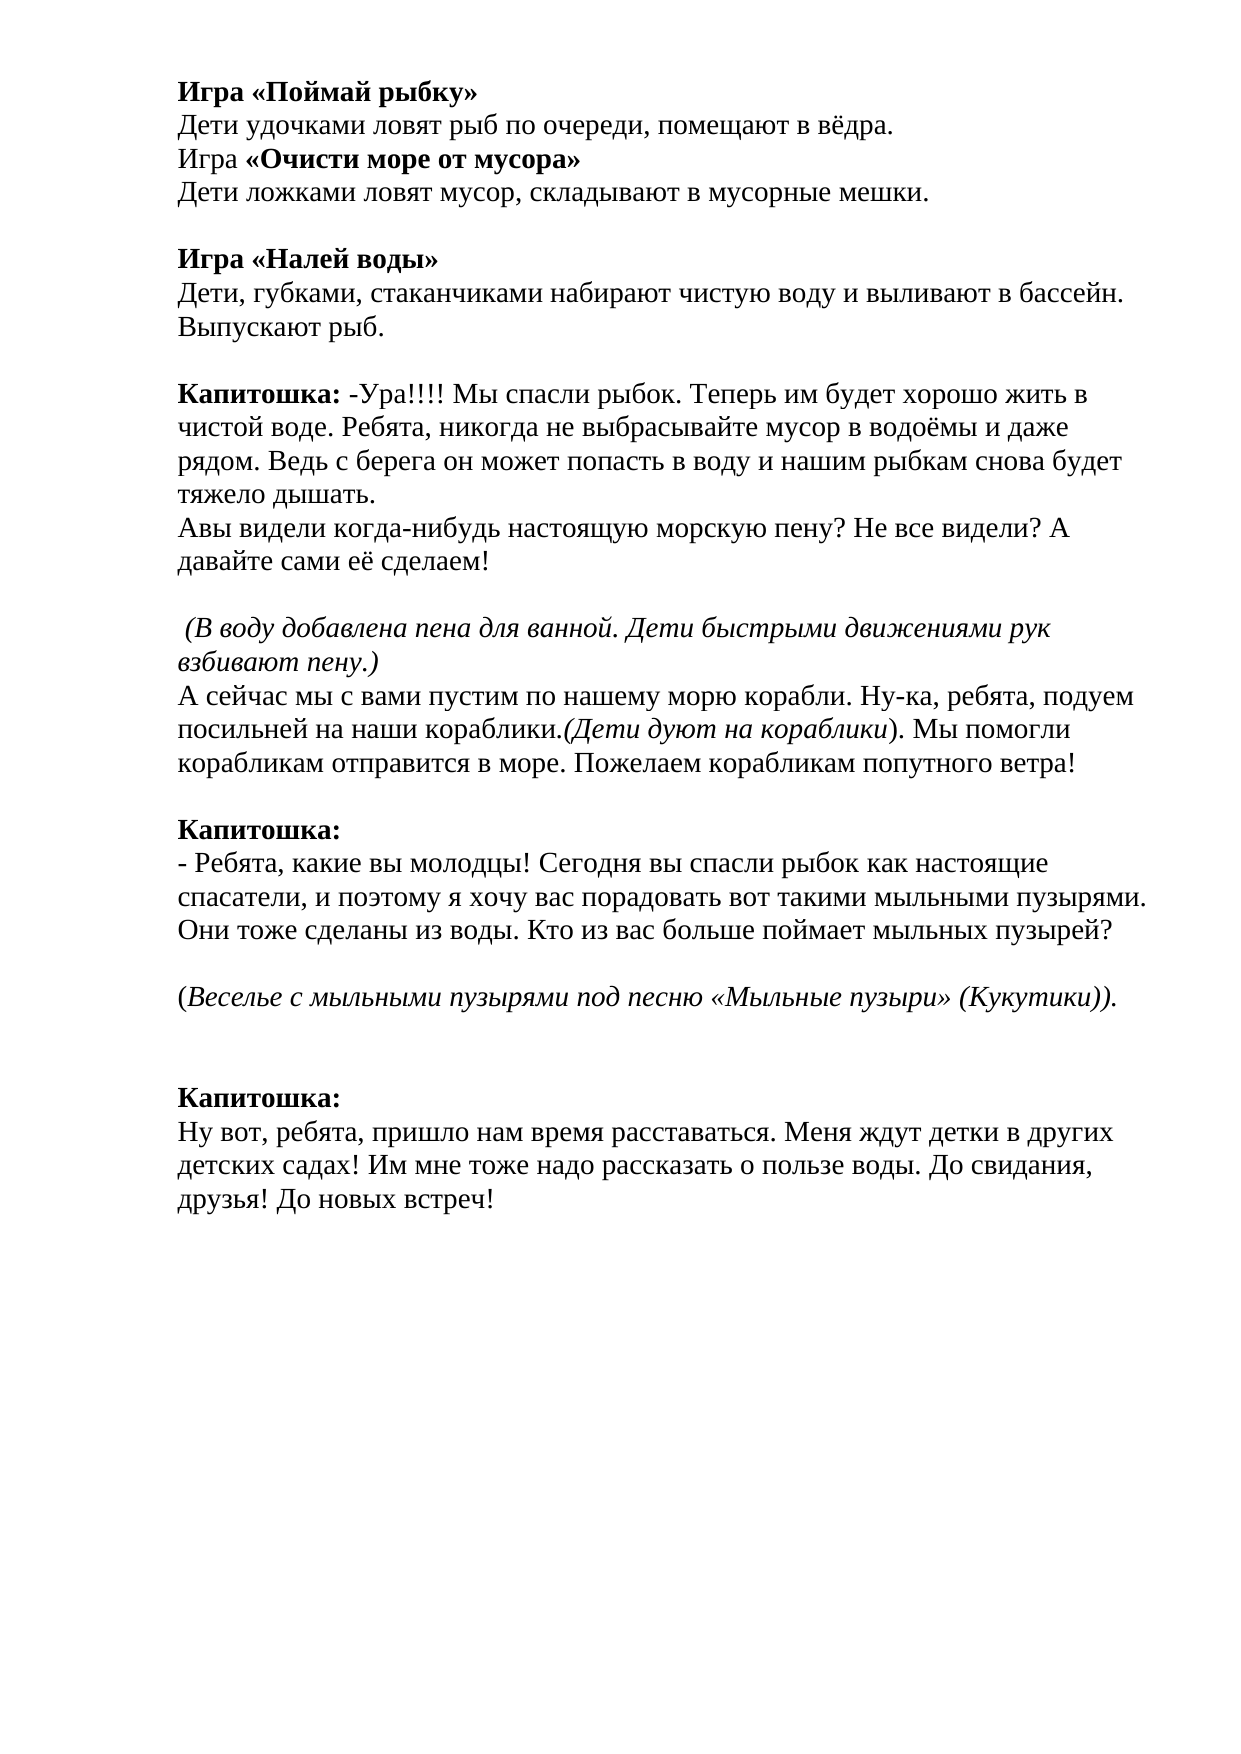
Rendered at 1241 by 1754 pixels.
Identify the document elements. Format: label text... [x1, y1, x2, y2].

text Игра «Налей воды» Дети, губками, стаканчиками набирают чистую воду и выливают в бассейн. Выпускают рыб. [385, 242, 1152, 342]
text Игра «Поймай рыбку» Дети удочками ловят рыб по очереди, помещают в вёдра. [177, 74, 1152, 141]
text Капитошка: -Ура!!!! Мы спасли рыбок. Теперь им будет хорошо жить в чистой воде. Ребята, никогда не выбрасывайте мусор в водоёмы и даже рядом. Ведь с берега он может попасть в воду и нашим рыбкам снова будет тяжело дышать. [376, 376, 1152, 510]
text (Веселье с мыльными пузырями под песню «Мыльные пузыри» (Кукутики)). [177, 946, 1152, 1013]
text (В воду добавлена пена для ванной. Дети быстрыми движениями рук взбивают пену.) [378, 611, 1152, 678]
text Авы видели когда-нибудь настоящую морскую пену? Не все видели? А давайте сами её сделаем! [177, 510, 1152, 577]
text Капитошка: Ну вот, ребята, пришло нам время расставаться. Меня ждут детки в других детских садах! Им мне тоже надо рассказать о пользе воды. До свидания, друзья! До новых встреч! [177, 1080, 1152, 1214]
text Капитошка: - Ребята, какие вы молодцы! Сегодня вы спасли рыбок как настоящие спасатели, и поэтому я хочу вас порадовать вот такими мыльными пузырями. Они тоже сделаны из воды. Кто из вас больше поймает мыльных пузырей? [177, 778, 1152, 946]
text Игра «Очисти море от мусора» Дети ложками ловят мусор, складывают в мусорные мешки. [177, 141, 1152, 208]
